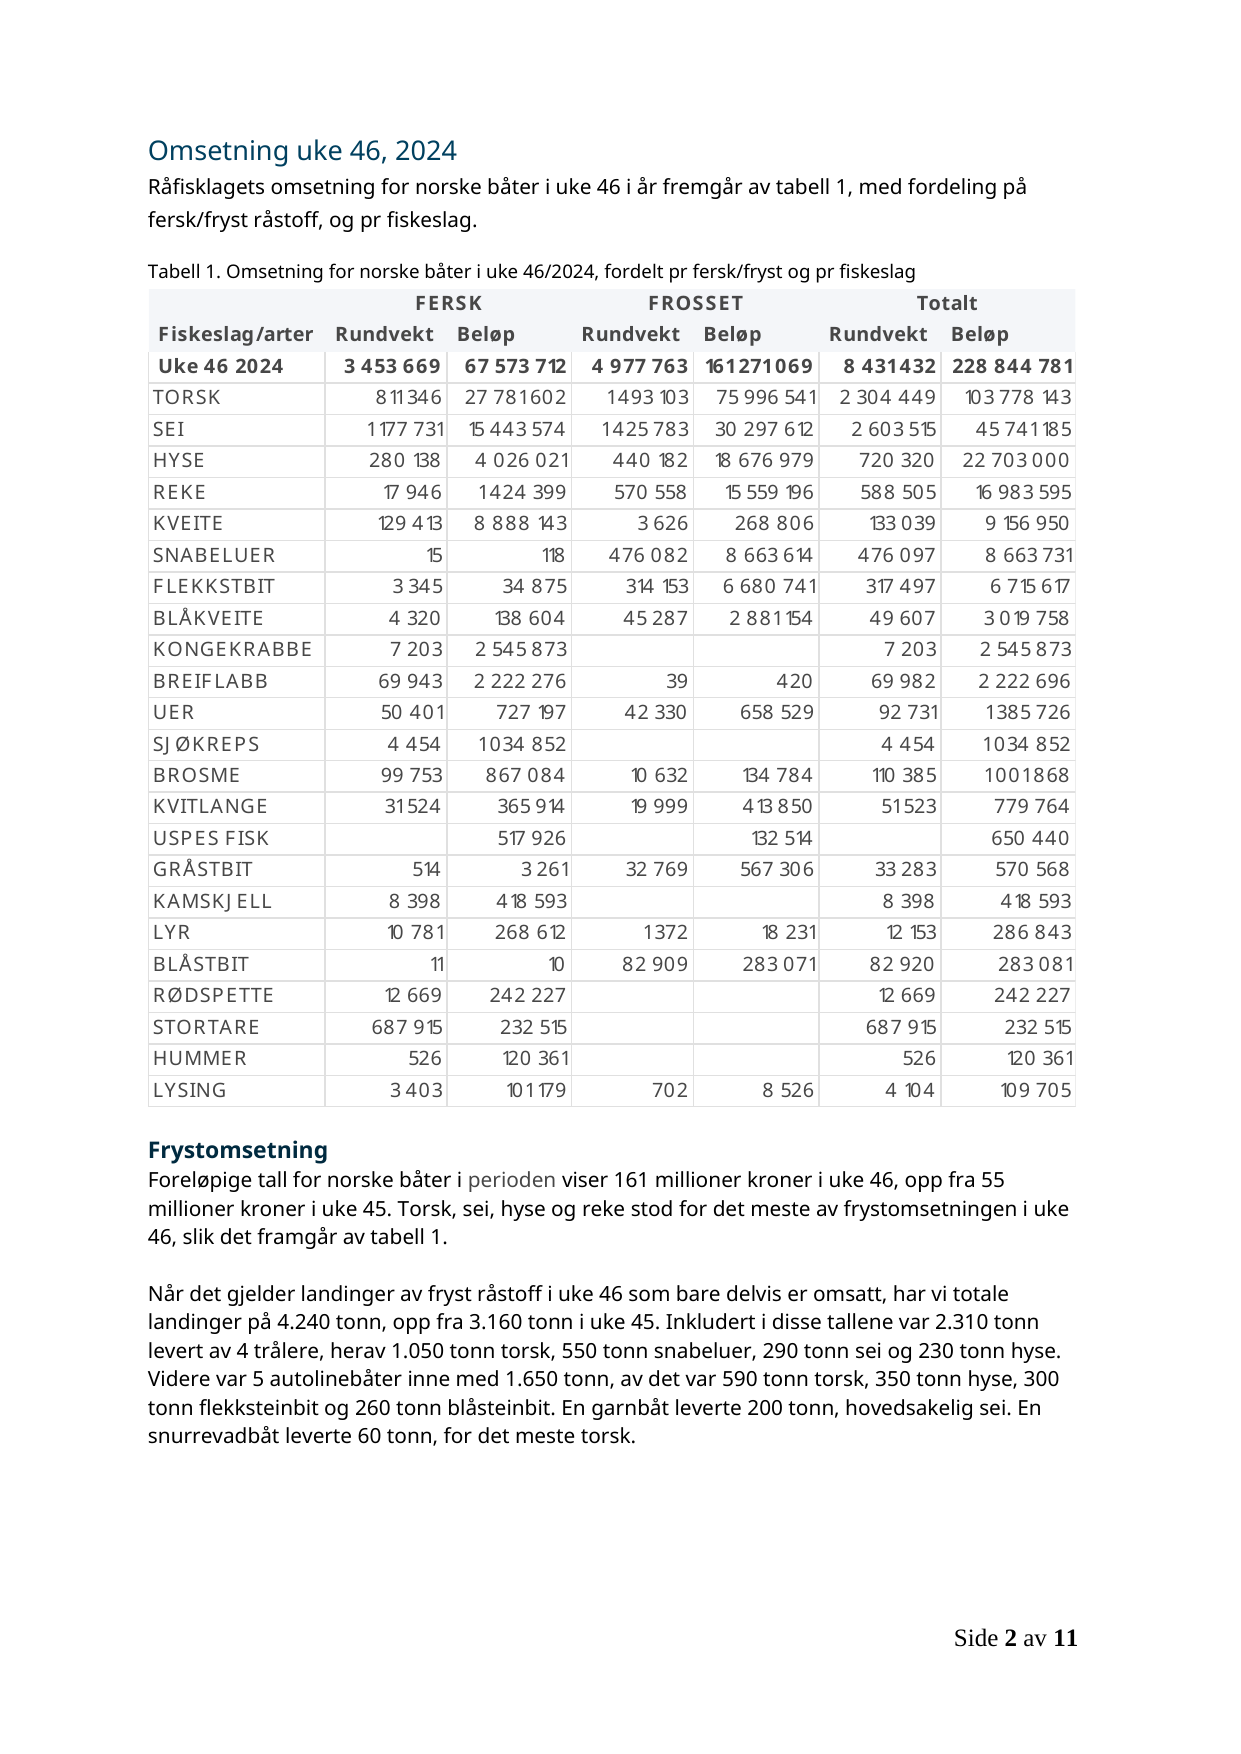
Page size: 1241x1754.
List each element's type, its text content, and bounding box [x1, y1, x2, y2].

text Tabell 1. Omsetning for norske båter i uke 46/2024, fordelt pr fersk/fryst og pr fiskeslag [148, 258, 1078, 1109]
text Omsetning uke 46, 2024 Råfisklagets omsetning for norske båter i uke 46 i år fremgår av tabell 1, med fordeling på fersk/fryst råstoff, og pr fiskeslag. [148, 131, 1078, 233]
text Foreløpige tall for norske båter i perioden viser 161 millioner kroner i uke 46, opp fra 55 millioner kroner i uke 45. Torsk, sei, hyse og reke stod for det meste av frystomsetningen i uke 46, slik det framgår av tabell 1. [148, 1165, 1078, 1251]
text Når det gjelder landinger av fryst råstoff i uke 46 som bare delvis er omsatt, har vi totale landinger på 4.240 tonn, opp fra 3.160 tonn i uke 45. Inkludert i disse tallene var 2.310 tonn levert av 4 trålere, herav 1.050 tonn torsk, 550 tonn snabeluer, 290 tonn sei og 230 tonn hyse. Videre var 5 autolinebåter inne med 1.650 tonn, av det var 590 tonn torsk, 350 tonn hyse, 300 tonn flekksteinbit og 260 tonn blåsteinbit. En garnbåt leverte 200 tonn, hovedsakelig sei. En snurrevadbåt leverte 60 tonn, for det meste torsk. [148, 1279, 1078, 1449]
subtitle Frystomsetning [148, 1134, 1078, 1165]
